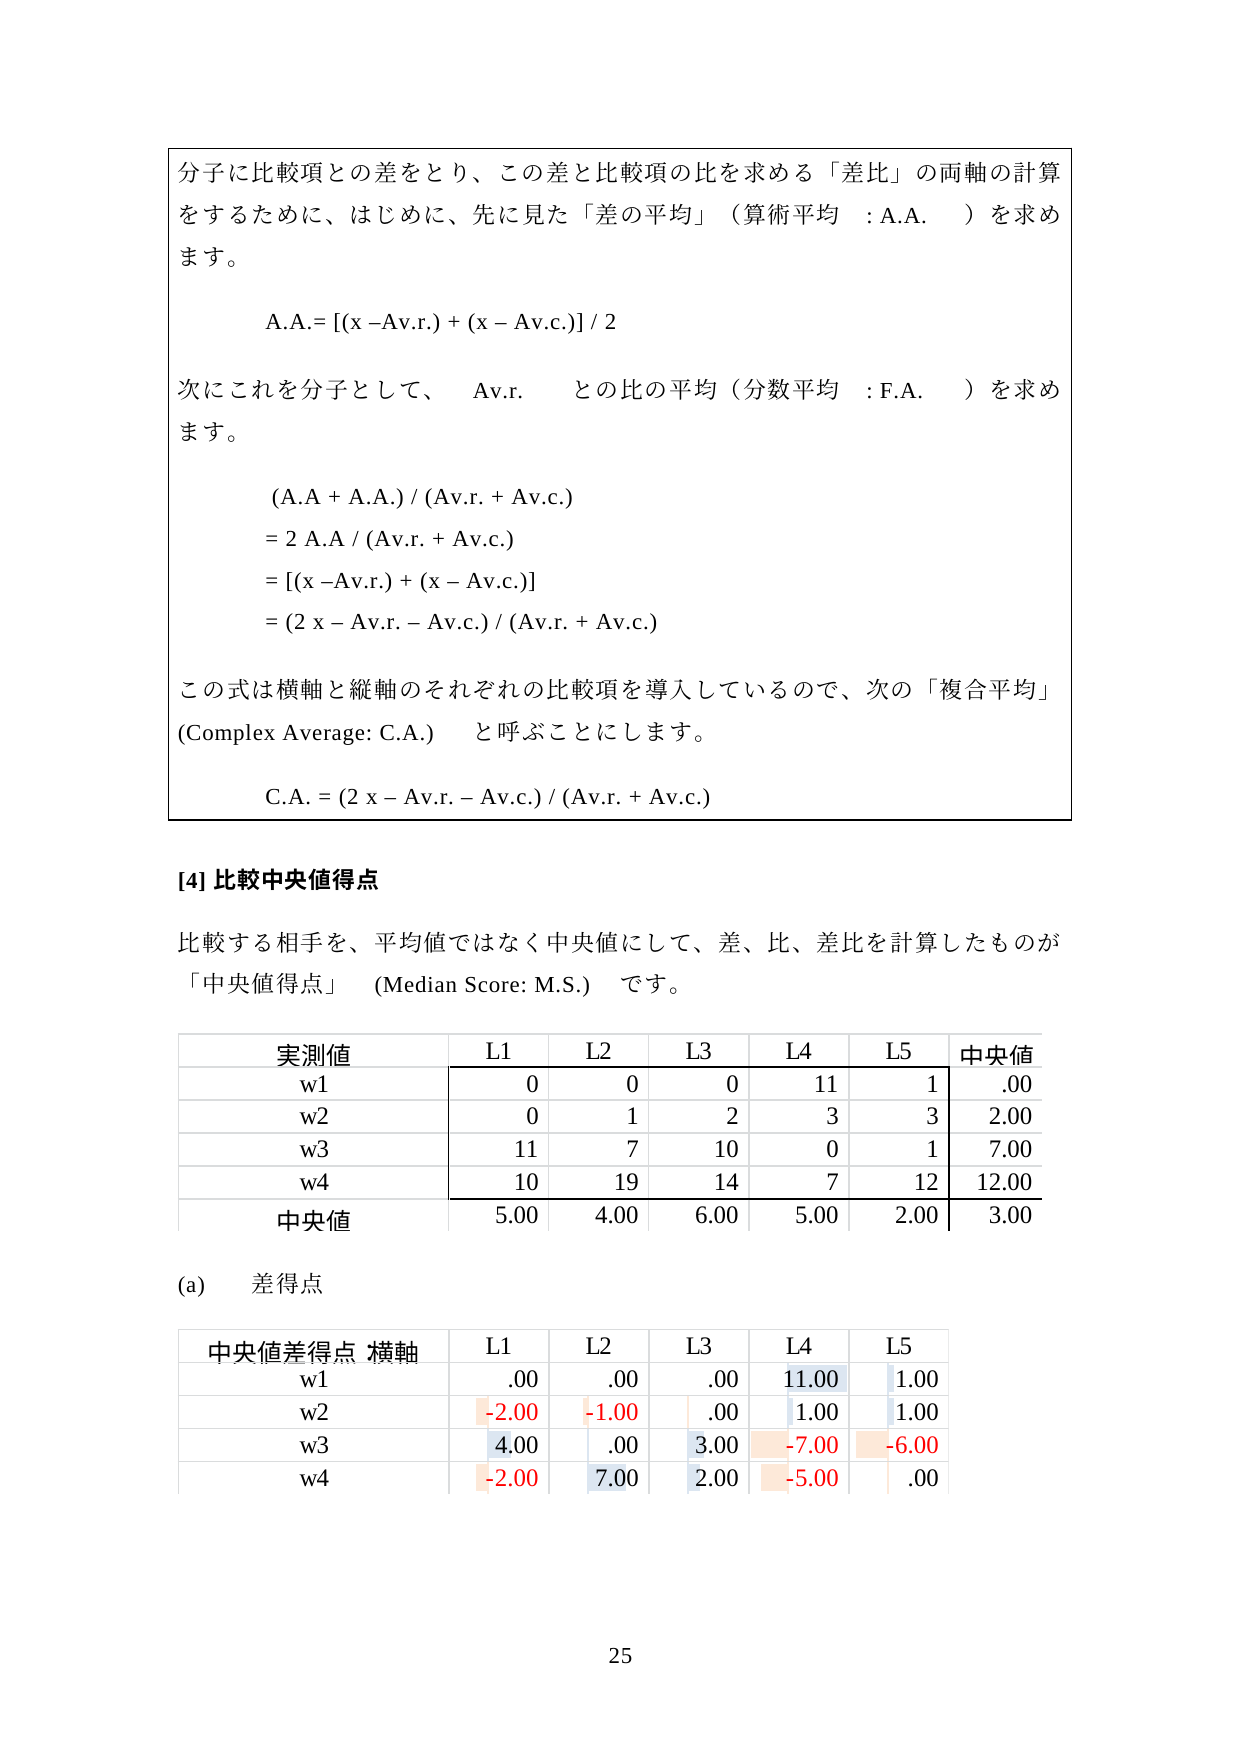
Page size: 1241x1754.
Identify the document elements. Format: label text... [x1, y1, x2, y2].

text (A.A + A.A.) / (Av.r. + Av.c.) [169, 473, 1071, 517]
text 比較する相手を、平均値ではなく中央値にして、差、比、差比を計算したものが「中央値得点」(Median Score: M.S.)です。 [178, 921, 1063, 1004]
text この式は横軸と縦軸のそれぞれの比較項を導入しているので、次の「複合平均」(Complex Average: C.A.)と呼ぶことにします。 [169, 664, 1071, 751]
text = [(x –Av.r.) + (x – Av.c.)] [178, 559, 1063, 601]
text = (2 x – Av.r. – Av.c.) / (Av.r. + Av.c.) [178, 601, 1063, 642]
text = 2 A.A / (Av.r. + Av.c.) [178, 517, 1063, 559]
subtitle 比較中央値得点 [178, 862, 1063, 896]
text A.A.= [(x –Av.r.) + (x – Av.c.)] / 2 [169, 298, 1071, 342]
text (a) 差得点 [178, 1262, 1063, 1304]
text 分子に比較項との差をとり、この差と比較項の比を求める「差比」の両軸の計算をするために、はじめに、先に見た「差の平均」（算術平均: A.A.）を求めます。 [169, 149, 1071, 276]
text C.A. = (2 x – Av.r. – Av.c.) / (Av.r. + Av.c.) [169, 773, 1071, 819]
text 次にこれを分子として、Av.r.との比の平均（分数平均: F.A.）を求めます。 [169, 364, 1071, 451]
